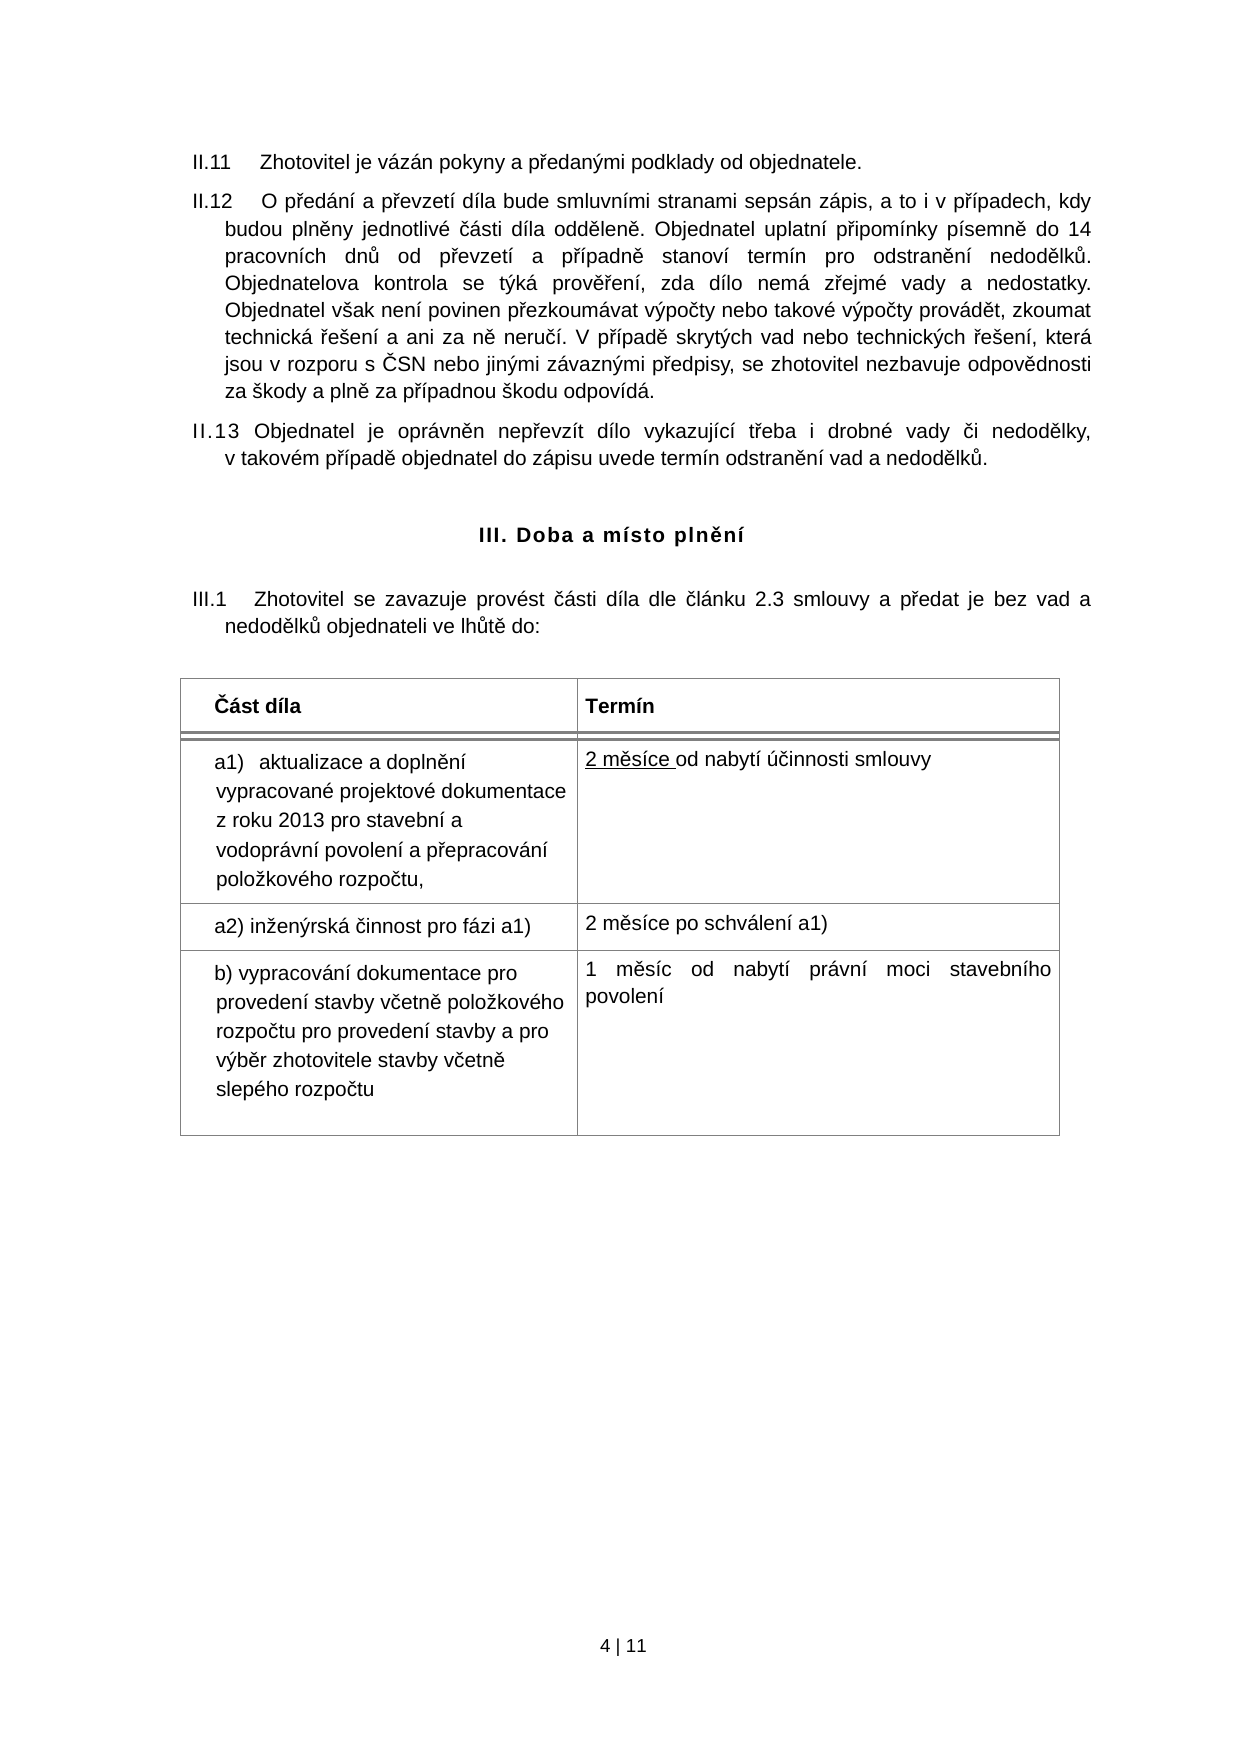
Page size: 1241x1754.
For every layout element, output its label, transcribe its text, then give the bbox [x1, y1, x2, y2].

table_cell 2 měsíce od nabytí účinnosti smlouvy [578, 741, 1059, 903]
table_cell 2 měsíce po schválení a1) [578, 904, 1059, 950]
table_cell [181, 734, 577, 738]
table_cell 1 měsíc od nabytí právní moci stavebního povolení [578, 951, 1059, 1135]
table_cell a2) inženýrská činnost pro fázi a1) [181, 904, 577, 950]
subtitle Objednatel je oprávněn nepřevzít dílo vykazující třeba i drobné vady či nedodělky, v takovém případě objednatel do zápisu uvede termín odstranění vad a nedodělků. [192, 416, 1093, 471]
subtitle O předání a převzetí díla bude smluvními stranami sepsán zápis, a to i v případech, kdy budou plněny jednotlivé části díla odděleně. Objednatel uplatní připomínky písemně do 14 pracovních dnů od převzetí a případně stanoví termín pro odstranění nedodělků. Objednatelova kontrola se týká prověření, zda dílo nemá zřejmé vady a nedostatky. Objednatel však není povinen přezkoumávat výpočty nebo takové výpočty provádět, zkoumat technická řešení a ani za ně neručí. V případě skrytých vad nebo technických řešení, která jsou v rozporu s ČSN nebo jinými závaznými předpisy, se zhotovitel nezbavuje odpovědnosti za škody a plně za případnou škodu odpovídá. [192, 187, 1093, 404]
table_header Část díla [181, 679, 577, 731]
table_cell a1) aktualizace a doplnění vypracované projektové dokumentace z roku 2013 pro stavební a vodoprávní povolení a přepracování položkového rozpočtu, [181, 741, 577, 903]
subtitle Doba a místo plnění [148, 521, 1093, 548]
table_cell b) vypracování dokumentace pro provedení stavby včetně položkového rozpočtu pro provedení stavby a pro výběr zhotovitele stavby včetně slepého rozpočtu [181, 951, 577, 1135]
subtitle Zhotovitel je vázán pokyny a předanými podklady od objednatele. [192, 148, 1093, 175]
subtitle Zhotovitel se zavazuje provést části díla dle článku 2.3 smlouvy a předat je bez vad a nedodělků objednateli ve lhůtě do: [192, 585, 1093, 639]
table_header Termín [578, 679, 1059, 731]
